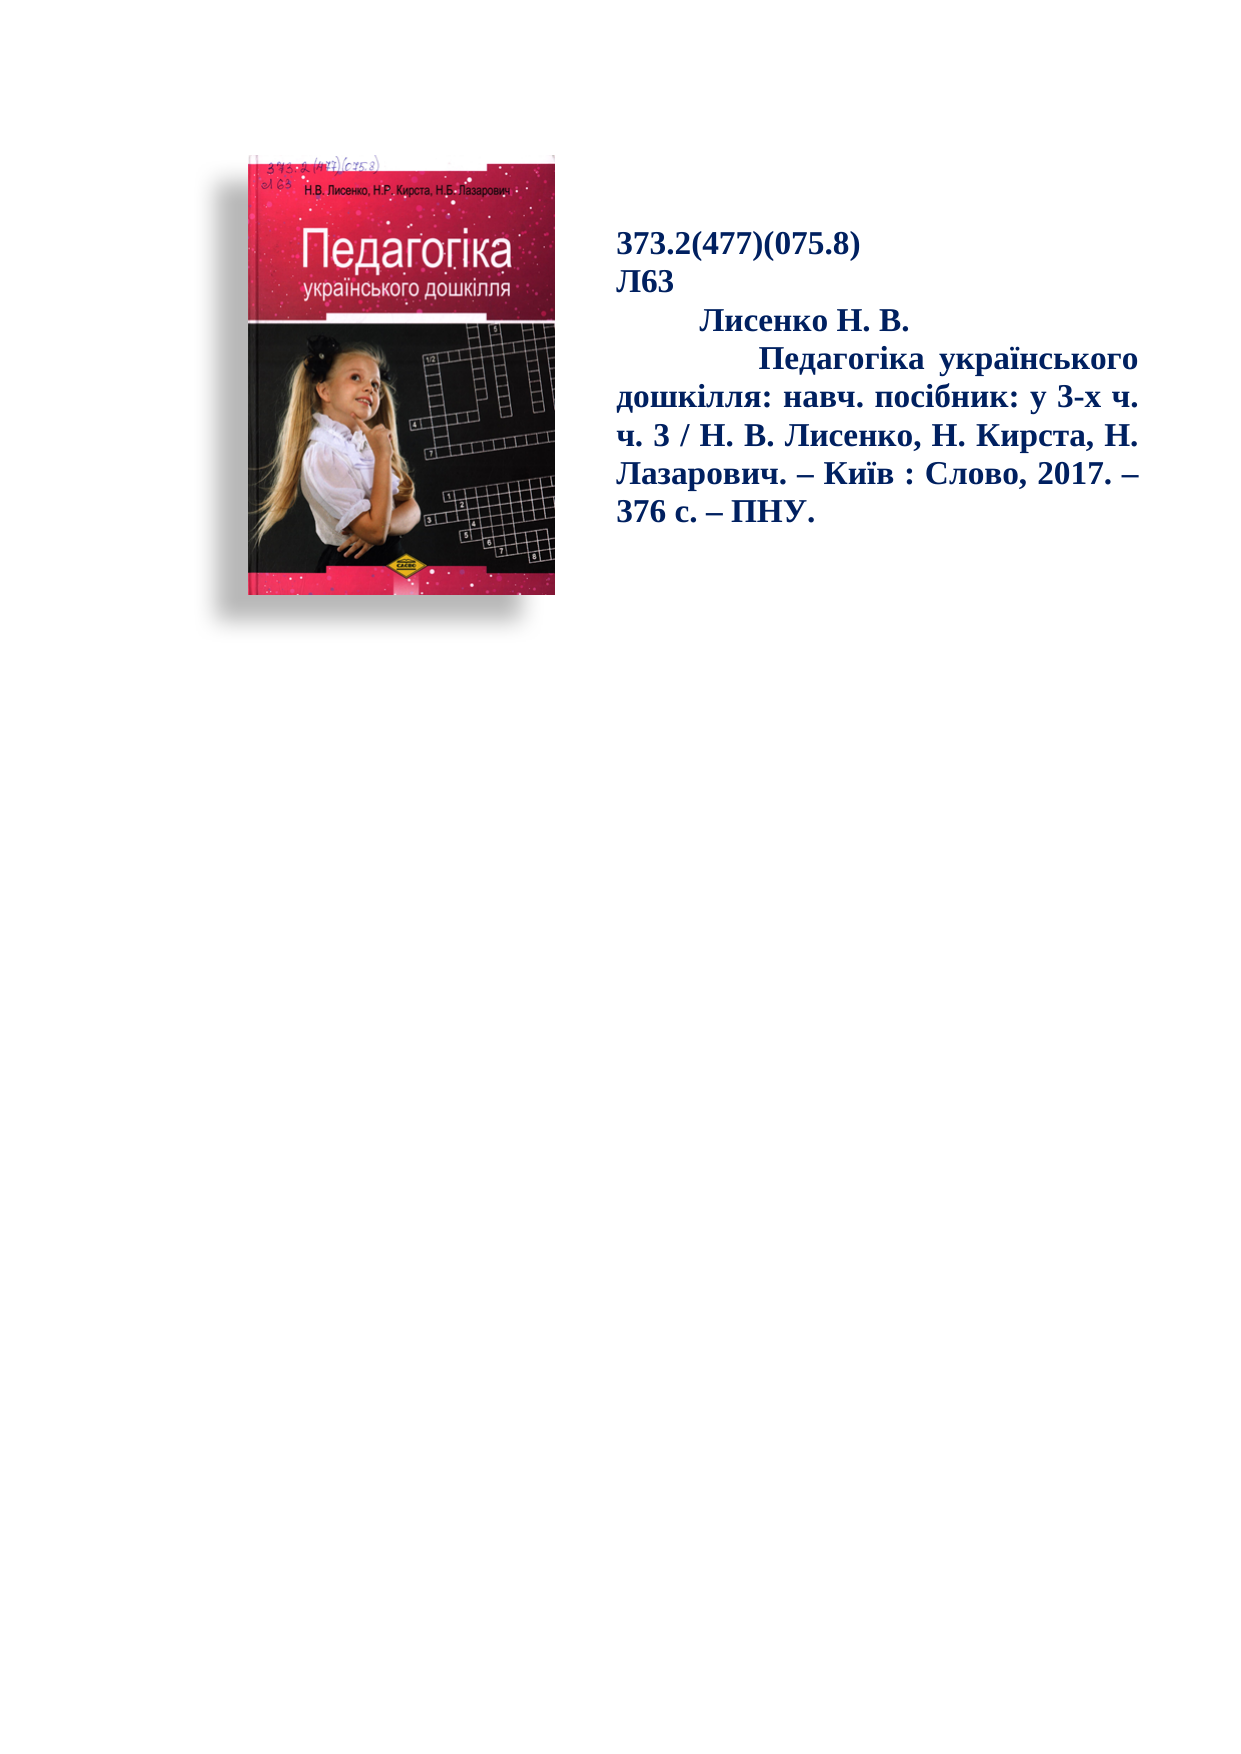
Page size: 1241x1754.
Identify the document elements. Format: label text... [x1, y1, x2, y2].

table_header 373.2(477)(075.8) Л63 Лисенко Н. В. Педагогіка українського дошкілля: навч. посібник: у 3-х ч. ч. 3 / Н. В. Лисенко, Н. Кирста, Н. Лазарович. – Київ : Слово, 2017. – 376 с. – ПНУ. [605, 147, 1151, 647]
picture [248, 155, 555, 595]
table_header [148, 147, 605, 647]
